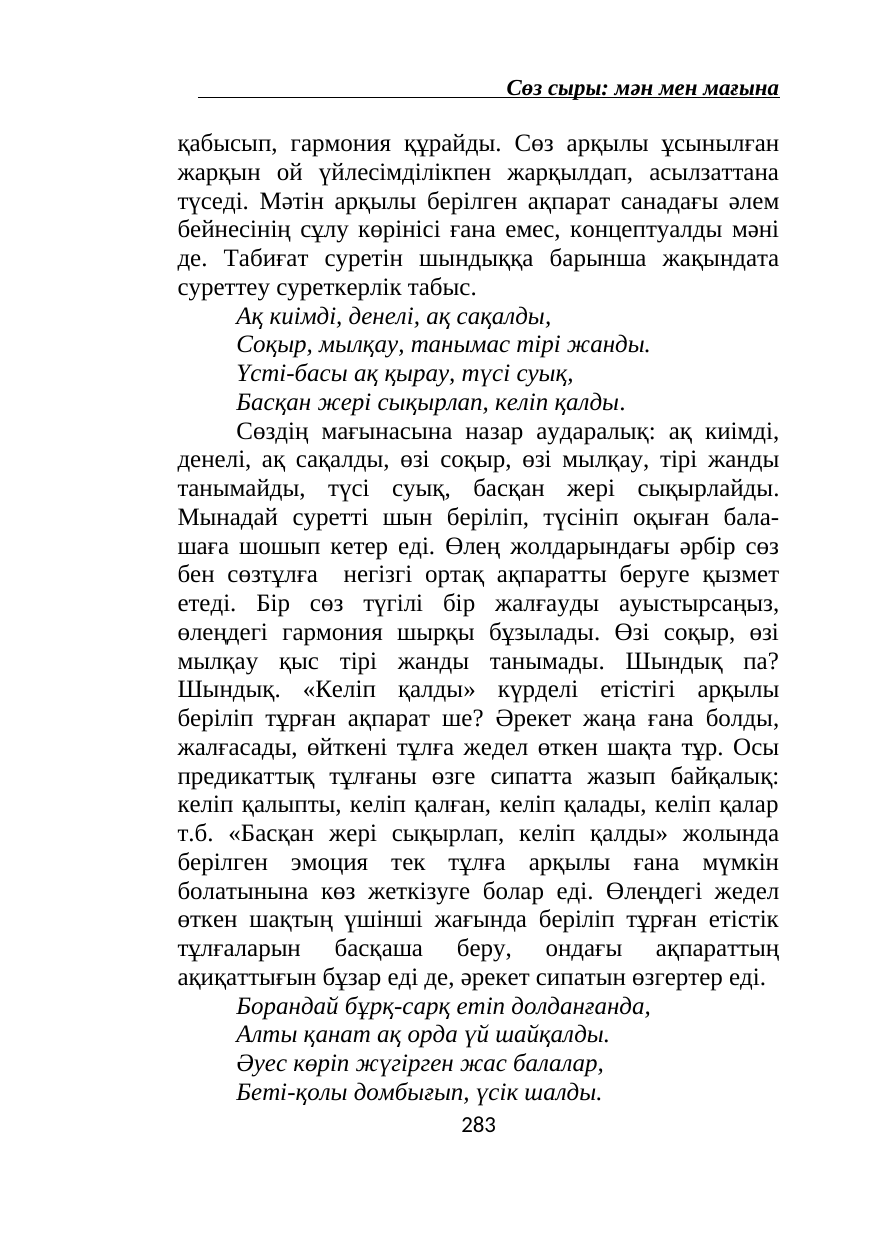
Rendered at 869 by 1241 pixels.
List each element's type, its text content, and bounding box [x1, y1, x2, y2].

text Борандай бұрқ-сарқ етіп долданғанда, [177, 991, 779, 1019]
text Алты қанат ақ орда үй шайқалды. [177, 1019, 779, 1048]
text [177, 128, 779, 301]
text Әуес көріп жүгірген жас балалар, [177, 1048, 779, 1077]
text Үсті-басы ақ қырау, түсі суық, [177, 358, 779, 387]
text Соқыр, мылқау, танымас тірі жанды. [177, 329, 779, 358]
text Ақ киімді, денелі, ақ сақалды, [177, 301, 779, 329]
text Басқан жері сықырлап, келіп қалды. [177, 387, 779, 416]
text Беті-қолы домбығып, үсік шалды. [177, 1077, 779, 1106]
text Сөздің мағынасына назар аударалық: ақ киімді, денелі, ақ сақалды, өзі соқыр, өзі мылқау, тірі жанды танымайды, түсі суық, басқан жері сықырлайды. Мынадай суретті шын беріліп, түсініп оқыған бала-шаға шошып кетер еді. Өлең жолдарындағы әрбір сөз бен сөзтұлға негізгі ортақ ақпаратты беруге қызмет етеді. Бір сөз түгілі бір жалғауды ауыстырсаңыз, өлеңдегі гармония шырқы бұзылады. Өзі соқыр, өзі мылқау қыс тірі жанды танымады. Шындық па? Шындық. «Келіп қалды» күрделі етістігі арқылы беріліп тұрған ақпарат ше? Әрекет жаңа ғана болды, жалғасады, өйткені тұлға жедел өткен шақта тұр. Осы предикаттық тұлғаны өзге сипатта жазып байқалық: келіп қалыпты, келіп қалған, келіп қалады, келіп қалар т.б. «Басқан жері сықырлап, келіп қалды» жолында берілген эмоция тек тұлға арқылы ғана мүмкін болатынына көз жеткізуге болар еді. Өлеңдегі жедел өткен шақтың үшінші жағында беріліп тұрған етістік тұлғаларын басқаша беру, ондағы ақпараттың ақиқаттығын бұзар еді де, әрекет сипатын өзгертер еді. [177, 416, 779, 991]
